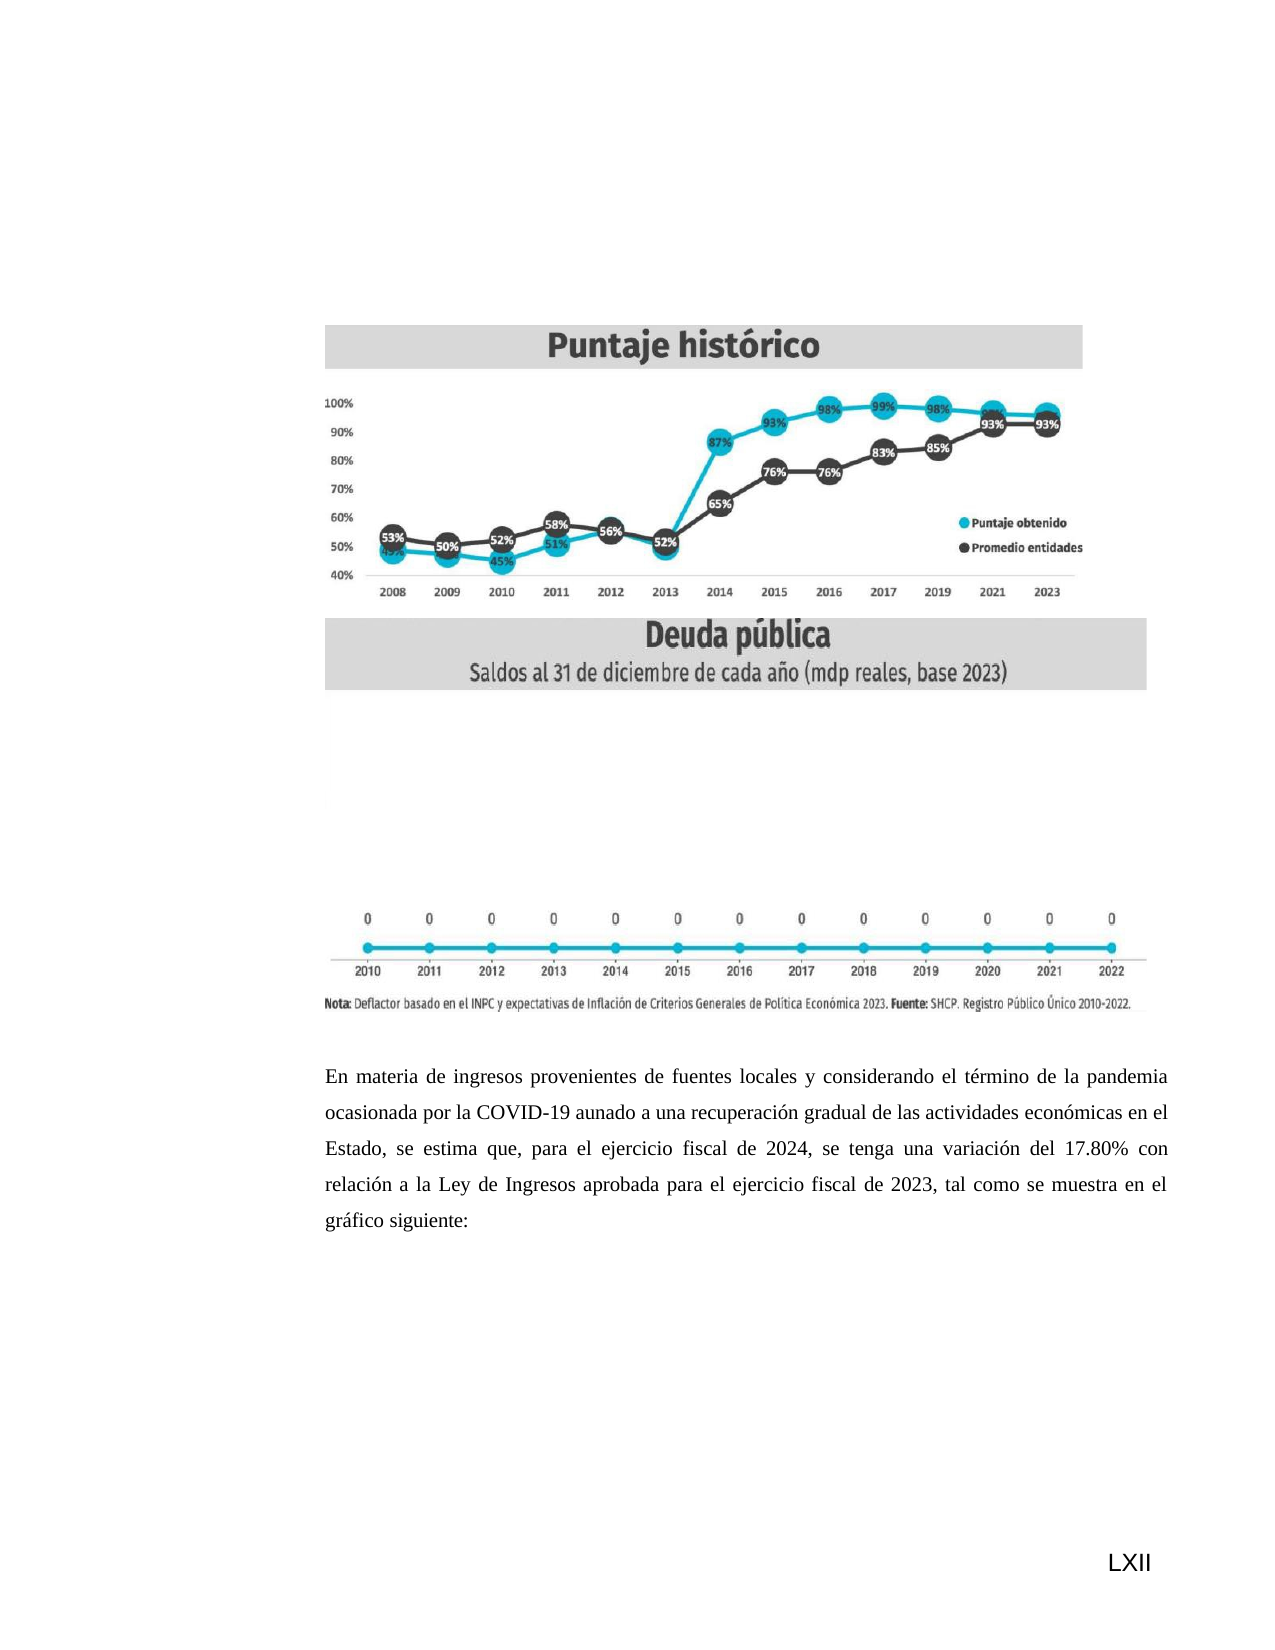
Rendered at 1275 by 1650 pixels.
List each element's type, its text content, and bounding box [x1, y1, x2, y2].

picture [325, 325, 1083, 600]
picture [325, 618, 1147, 1012]
text En materia de ingresos provenientes de fuentes locales y considerando el término de la pandemia ocasionada por la COVID-19 aunado a una recuperación gradual de las actividades económicas en el Estado, se estima que, para el ejercicio fiscal de 2024, se tenga una variación del 17.80% con relación a la Ley de Ingresos aprobada para el ejercicio fiscal de 2023, tal como se muestra en el gráfico siguiente: [325, 1064, 1169, 1232]
